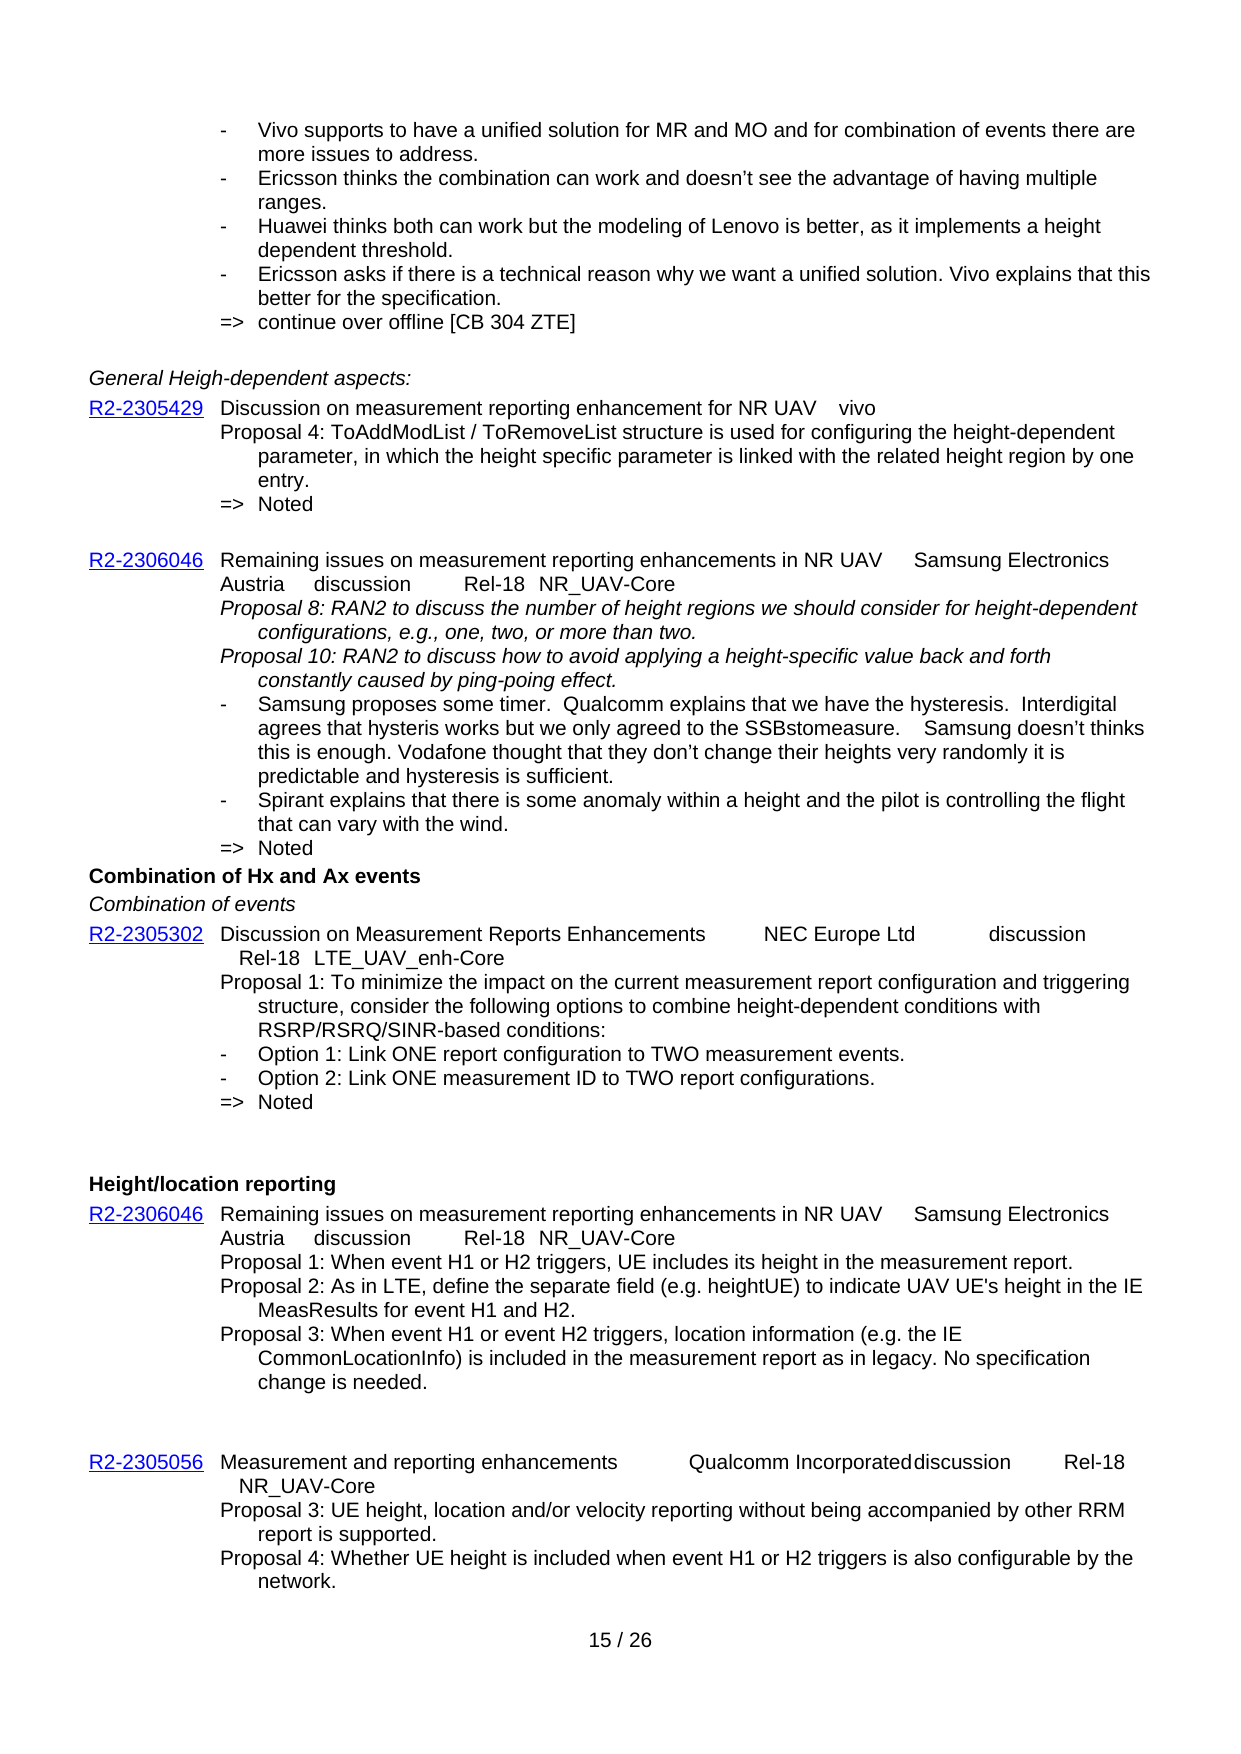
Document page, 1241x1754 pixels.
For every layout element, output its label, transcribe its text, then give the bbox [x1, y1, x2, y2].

text - Samsung proposes some timer. Qualcomm explains that we have the hysteresis. Interdigital agrees that hysteris works but we only agreed to the SSBstomeasure. Samsung doesn’t thinks this is enough. Vodafone thought that they don’t change their heights very randomly it is predictable and hysteresis is sufficient. [220, 692, 1152, 788]
text Proposal 3: When event H1 or event H2 triggers, location information (e.g. the IE CommonLocationInfo) is included in the measurement report as in legacy. No specification change is needed. [220, 1322, 1152, 1393]
text => Noted [220, 1090, 1152, 1114]
text - Spirant explains that there is some anomaly within a height and the pilot is controlling the flight that can vary with the wind. [220, 788, 1152, 836]
title R2-2305302 Discussion on Measurement Reports Enhancements NEC Europe Ltd discussion Rel-18 LTE_UAV_enh-Core [89, 922, 1152, 970]
text => Noted [220, 836, 1152, 859]
text Proposal 8: RAN2 to discuss the number of height regions we should consider for height-dependent configurations, e.g., one, two, or more than two. [220, 596, 1152, 644]
text Combination of Hx and Ax events [89, 864, 1152, 888]
text - Option 2: Link ONE measurement ID to TWO report configurations. [220, 1066, 1152, 1090]
text - Vivo supports to have a unified solution for MR and MO and for combination of events there are more issues to address. [220, 118, 1152, 166]
title R2-2306046 Remaining issues on measurement reporting enhancements in NR UAV Samsung Electronics Austria discussion Rel-18 NR_UAV-Core [89, 1202, 1152, 1250]
title R2-2306046 Remaining issues on measurement reporting enhancements in NR UAV Samsung Electronics Austria discussion Rel-18 NR_UAV-Core [89, 548, 1152, 596]
text Combination of events [89, 892, 1152, 916]
title R2-2305056 Measurement and reporting enhancements Qualcomm Incorporated discussion Rel-18 NR_UAV-Core [89, 1449, 1152, 1497]
text Proposal 2: As in LTE, define the separate field (e.g. heightUE) to indicate UAV UE's height in the IE MeasResults for event H1 and H2. [220, 1274, 1152, 1322]
text Proposal 1: When event H1 or H2 triggers, UE includes its height in the measurement report. [220, 1250, 1152, 1274]
text Height/location reporting [89, 1172, 1152, 1196]
text - Ericsson thinks the combination can work and doesn’t see the advantage of having multiple ranges. [220, 166, 1152, 214]
text Proposal 4: Whether UE height is included when event H1 or H2 triggers is also configurable by the network. [220, 1545, 1152, 1593]
title R2-2305429 Discussion on measurement reporting enhancement for NR UAV vivo [89, 396, 1152, 420]
text => Noted [220, 492, 1152, 516]
text General Heigh-dependent aspects: [89, 366, 1152, 390]
text - Ericsson asks if there is a technical reason why we want a unified solution. Vivo explains that this better for the specification. [220, 262, 1152, 310]
text Proposal 4: ToAddModList / ToRemoveList structure is used for configuring the height-dependent parameter, in which the height specific parameter is linked with the related height region by one entry. [220, 420, 1152, 492]
text - Huawei thinks both can work but the modeling of Lenovo is better, as it implements a height dependent threshold. [220, 214, 1152, 262]
text Proposal 10: RAN2 to discuss how to avoid applying a height-specific value back and forth constantly caused by ping-poing effect. [220, 644, 1152, 692]
text Proposal 3: UE height, location and/or velocity reporting without being accompanied by other RRM report is supported. [220, 1497, 1152, 1545]
text - Option 1: Link ONE report configuration to TWO measurement events. [220, 1042, 1152, 1066]
text Proposal 1: To minimize the impact on the current measurement report configuration and triggering structure, consider the following options to combine height-dependent conditions with RSRP/RSRQ/SINR-based conditions: [220, 970, 1152, 1042]
text => continue over offline [CB 304 ZTE] [220, 310, 1152, 334]
